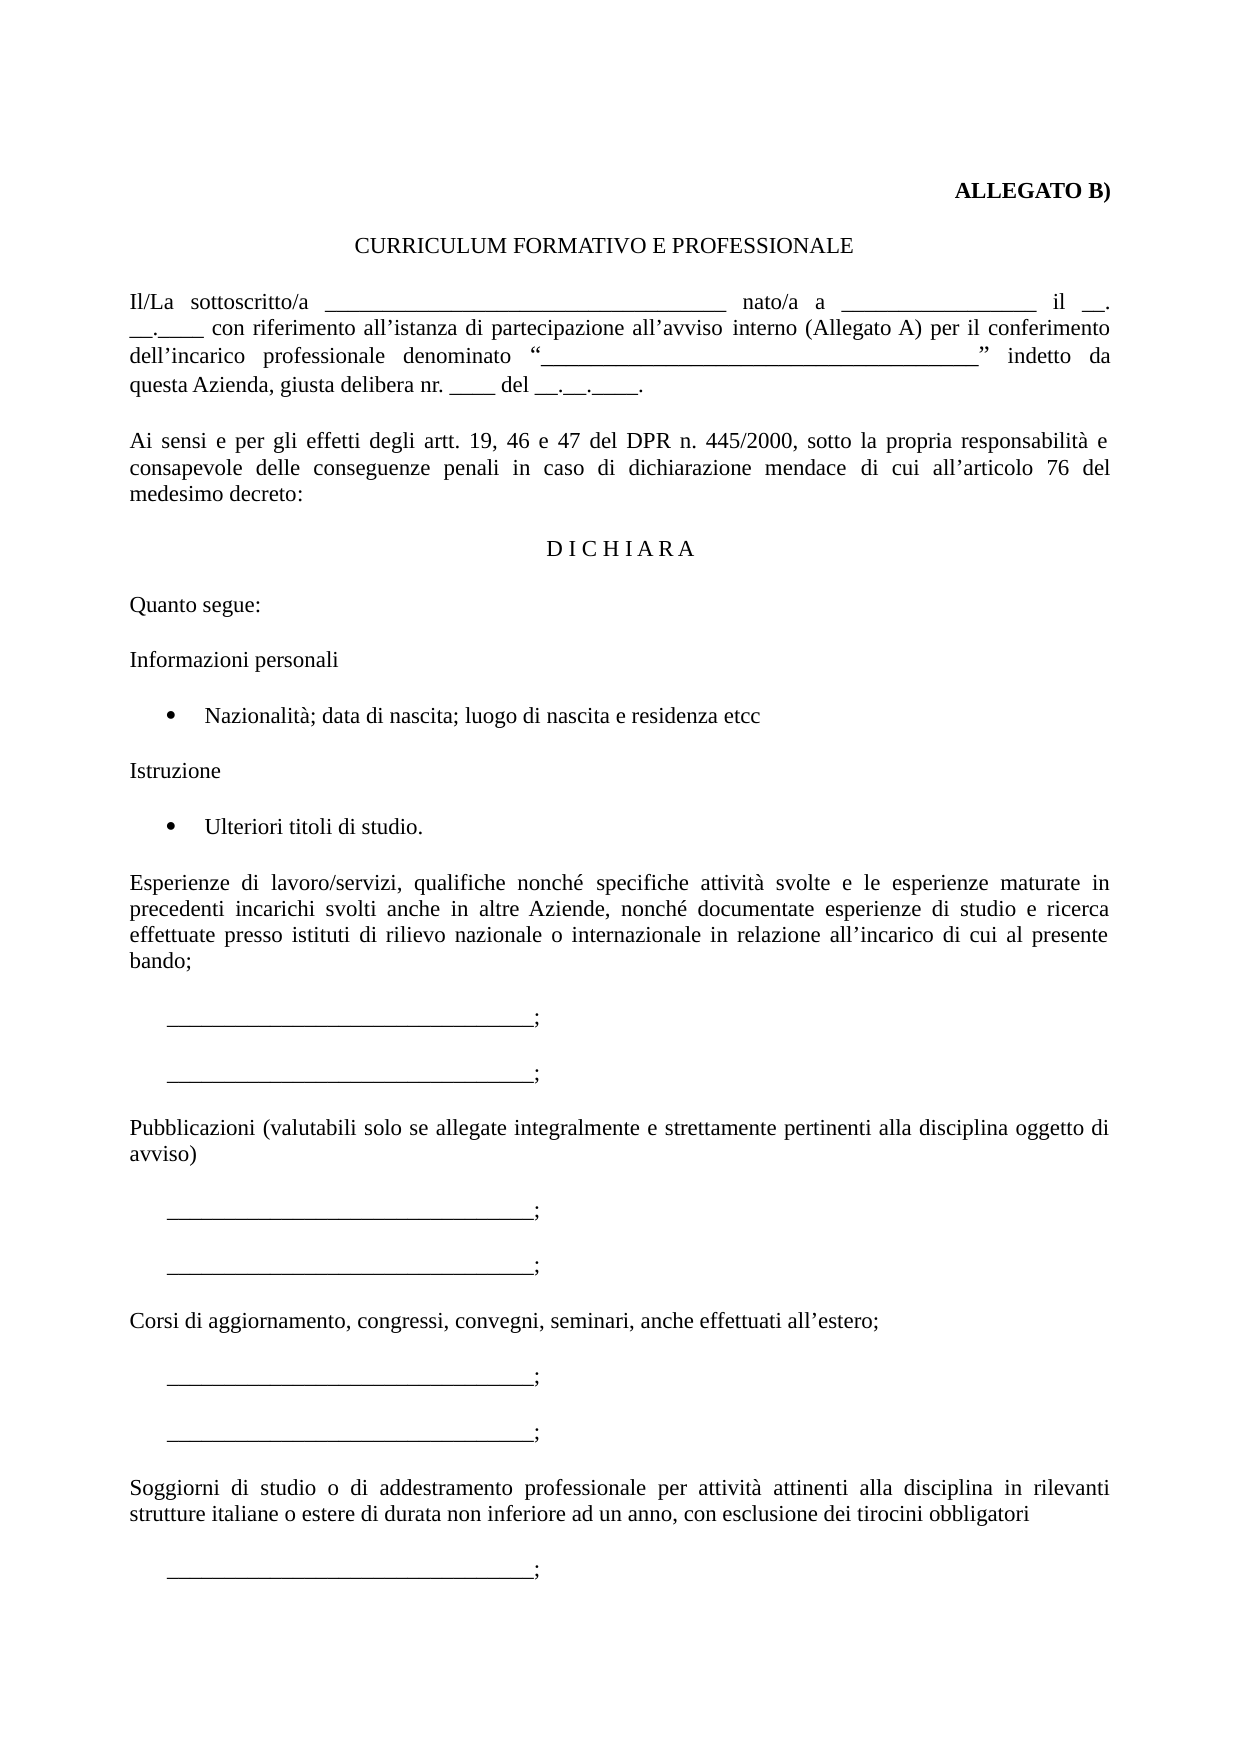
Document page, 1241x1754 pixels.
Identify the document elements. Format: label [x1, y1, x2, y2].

table_header [118, 148, 1122, 1611]
